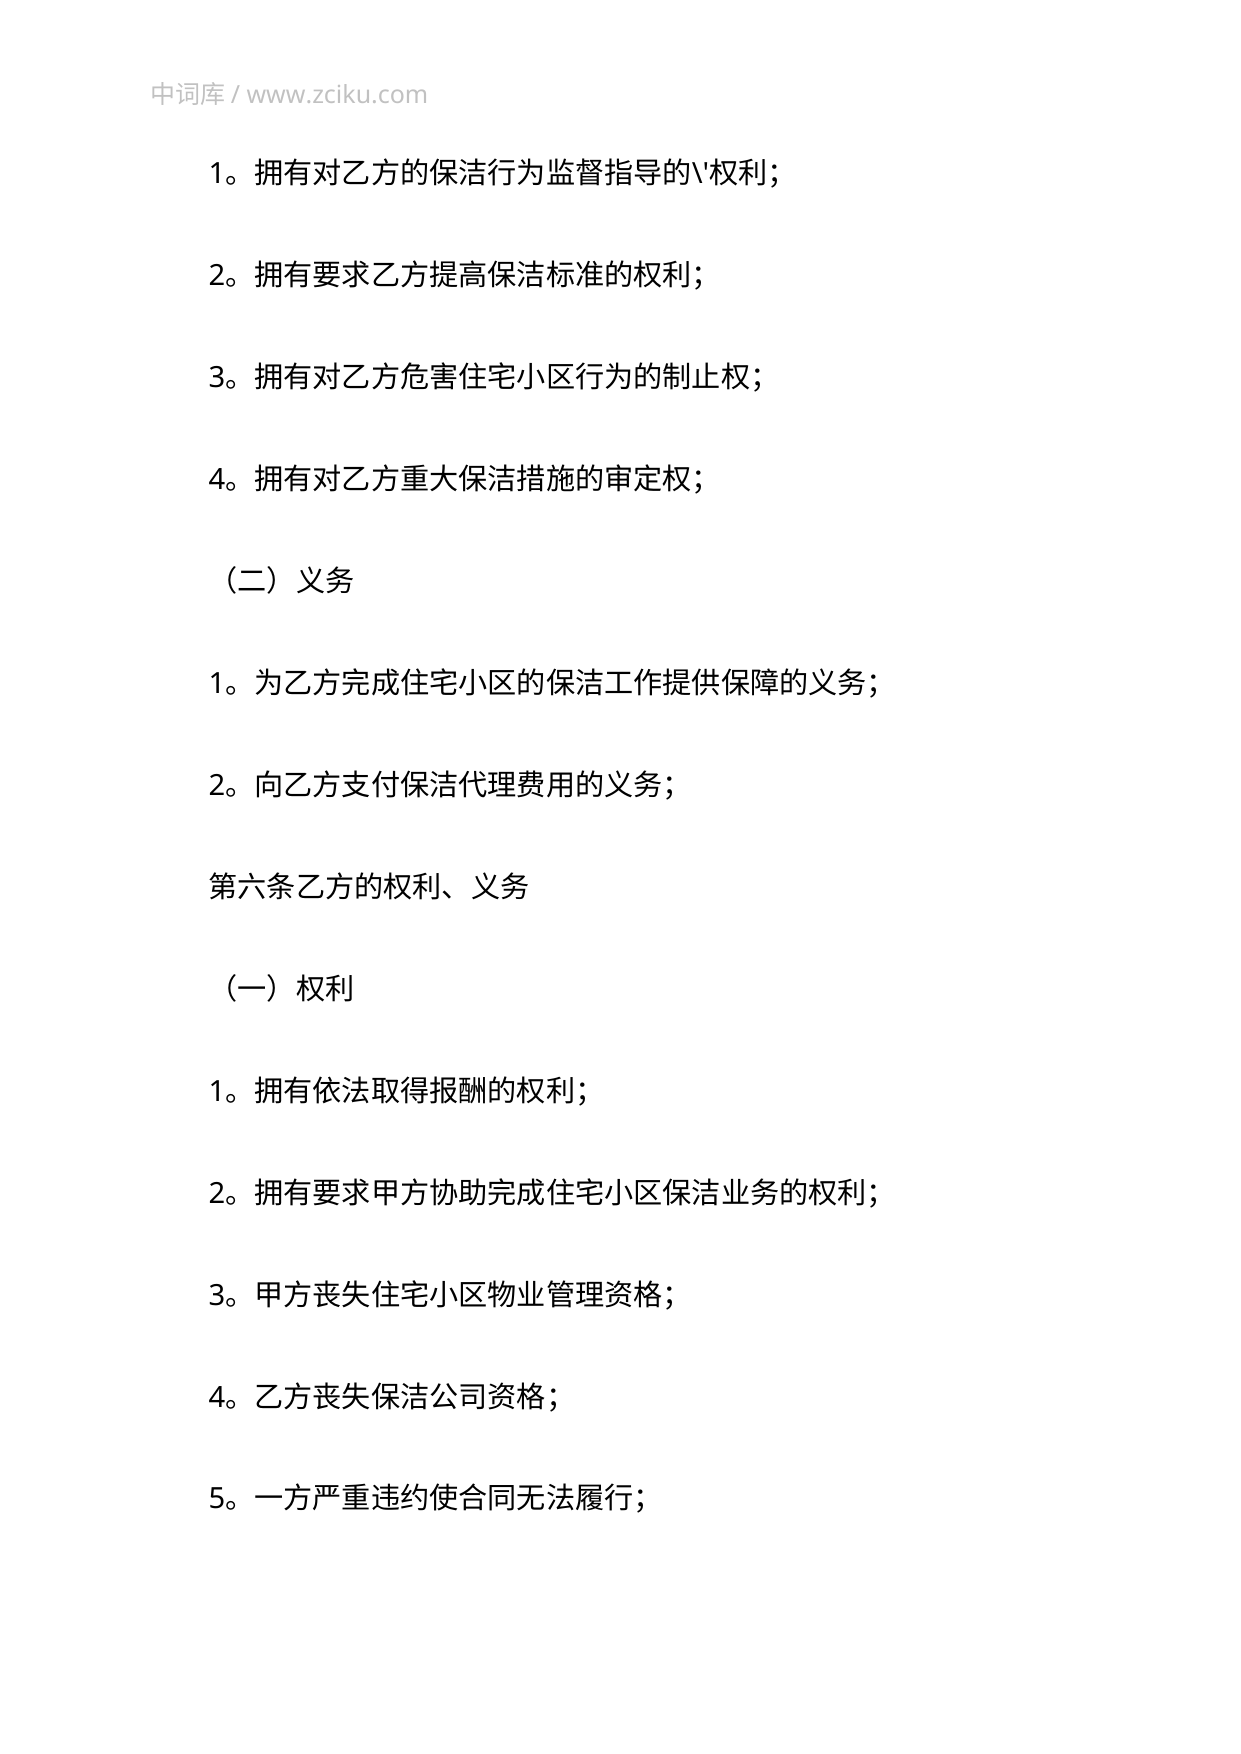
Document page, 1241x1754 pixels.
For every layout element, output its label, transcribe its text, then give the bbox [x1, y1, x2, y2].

text 4。乙方丧失保洁公司资格； [150, 1373, 1090, 1416]
text 1。为乙方完成住宅小区的保洁工作提供保障的义务； [150, 660, 1090, 702]
text 3。甲方丧失住宅小区物业管理资格； [150, 1271, 1090, 1313]
text 第六条乙方的权利、义务 [150, 864, 1090, 906]
text （二）义务 [150, 558, 1090, 600]
text 5。一方严重违约使合同无法履行； [150, 1475, 1090, 1517]
text （一）权利 [150, 965, 1090, 1008]
text 4。拥有对乙方重大保洁措施的审定权； [150, 456, 1090, 498]
text 3。拥有对乙方危害住宅小区行为的制止权； [150, 354, 1090, 396]
text 2。拥有要求乙方提高保洁标准的权利； [150, 252, 1090, 294]
text 2。拥有要求甲方协助完成住宅小区保洁业务的权利； [150, 1169, 1090, 1212]
text 2。向乙方支付保洁代理费用的义务； [150, 762, 1090, 804]
text 1。拥有对乙方的保洁行为监督指导的\'权利； [150, 150, 1090, 192]
text 1。拥有依法取得报酬的权利； [150, 1067, 1090, 1109]
